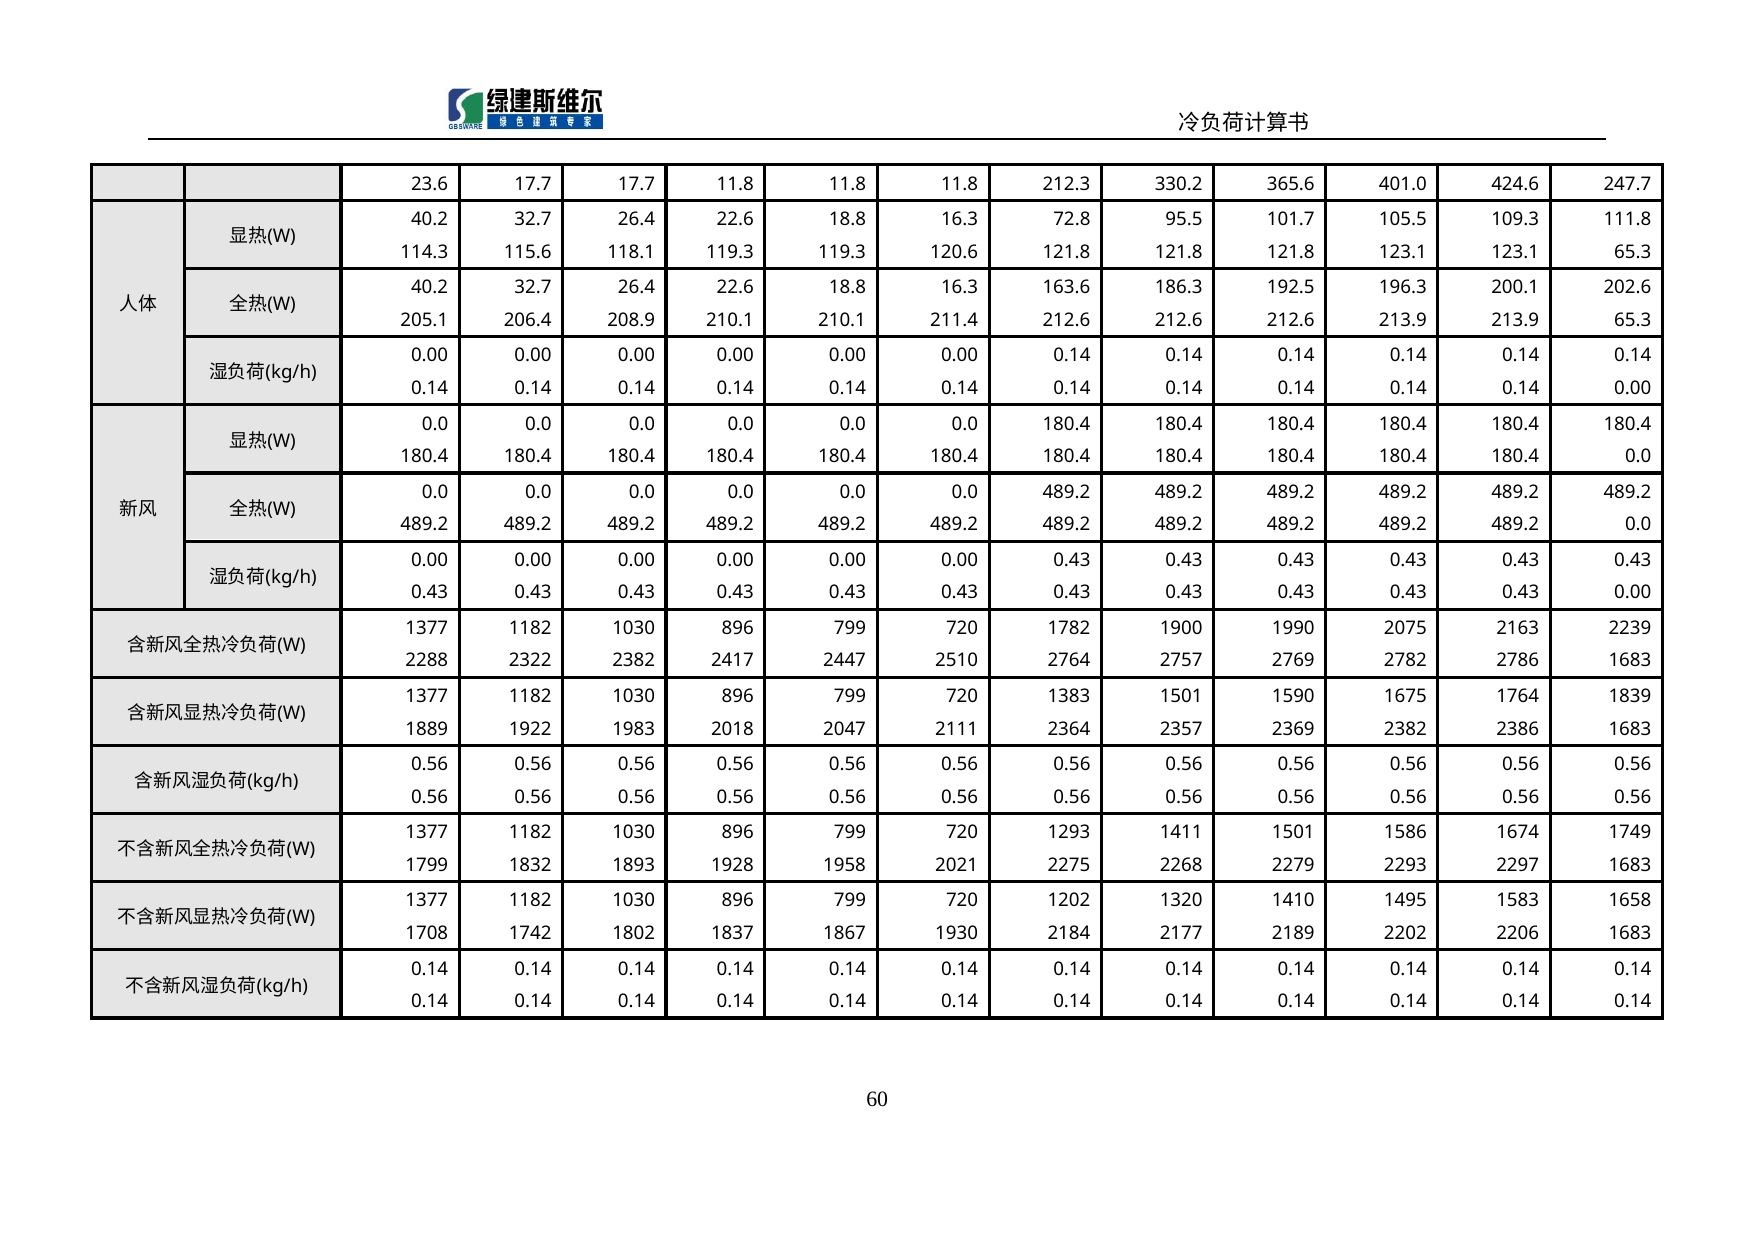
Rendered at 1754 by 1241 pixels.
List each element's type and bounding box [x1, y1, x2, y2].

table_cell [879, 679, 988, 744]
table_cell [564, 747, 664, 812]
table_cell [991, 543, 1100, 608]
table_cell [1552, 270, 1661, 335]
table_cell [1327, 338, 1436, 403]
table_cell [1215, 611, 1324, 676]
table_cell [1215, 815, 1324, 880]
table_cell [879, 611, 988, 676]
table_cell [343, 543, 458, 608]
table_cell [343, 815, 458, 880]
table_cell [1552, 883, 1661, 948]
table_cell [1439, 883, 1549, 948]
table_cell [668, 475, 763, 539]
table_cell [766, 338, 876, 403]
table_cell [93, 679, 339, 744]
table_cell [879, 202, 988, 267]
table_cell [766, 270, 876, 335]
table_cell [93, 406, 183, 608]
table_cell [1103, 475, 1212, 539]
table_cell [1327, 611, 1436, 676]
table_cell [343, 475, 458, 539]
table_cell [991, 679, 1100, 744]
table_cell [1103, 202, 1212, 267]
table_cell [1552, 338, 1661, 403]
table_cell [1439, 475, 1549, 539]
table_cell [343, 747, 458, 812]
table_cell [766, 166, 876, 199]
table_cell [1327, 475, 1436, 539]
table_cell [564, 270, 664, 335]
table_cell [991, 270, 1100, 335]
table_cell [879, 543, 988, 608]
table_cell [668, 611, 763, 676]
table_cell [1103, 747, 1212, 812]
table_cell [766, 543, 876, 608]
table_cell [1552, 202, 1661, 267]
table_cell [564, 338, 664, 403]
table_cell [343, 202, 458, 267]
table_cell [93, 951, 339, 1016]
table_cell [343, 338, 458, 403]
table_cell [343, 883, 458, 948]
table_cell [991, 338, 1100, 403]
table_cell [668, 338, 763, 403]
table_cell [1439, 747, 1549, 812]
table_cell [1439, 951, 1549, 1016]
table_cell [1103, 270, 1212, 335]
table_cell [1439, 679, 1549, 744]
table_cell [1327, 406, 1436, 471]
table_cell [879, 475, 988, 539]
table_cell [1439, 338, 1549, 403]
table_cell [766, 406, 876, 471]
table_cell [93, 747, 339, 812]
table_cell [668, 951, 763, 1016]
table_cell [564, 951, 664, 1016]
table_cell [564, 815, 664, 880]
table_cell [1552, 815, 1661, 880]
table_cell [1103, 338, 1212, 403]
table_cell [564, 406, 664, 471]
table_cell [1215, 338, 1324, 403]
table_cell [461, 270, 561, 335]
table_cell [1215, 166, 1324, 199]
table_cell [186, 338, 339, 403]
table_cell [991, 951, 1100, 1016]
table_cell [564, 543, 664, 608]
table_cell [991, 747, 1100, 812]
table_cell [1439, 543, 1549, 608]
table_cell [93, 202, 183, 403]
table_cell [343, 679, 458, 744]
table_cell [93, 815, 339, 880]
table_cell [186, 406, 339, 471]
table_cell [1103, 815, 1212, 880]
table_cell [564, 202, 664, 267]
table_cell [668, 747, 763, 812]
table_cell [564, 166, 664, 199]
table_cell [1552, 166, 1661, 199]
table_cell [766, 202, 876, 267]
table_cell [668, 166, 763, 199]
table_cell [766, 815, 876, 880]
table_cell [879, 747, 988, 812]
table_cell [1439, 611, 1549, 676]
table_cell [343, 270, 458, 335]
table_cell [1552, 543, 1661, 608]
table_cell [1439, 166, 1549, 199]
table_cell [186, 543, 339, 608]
picture [444, 88, 604, 130]
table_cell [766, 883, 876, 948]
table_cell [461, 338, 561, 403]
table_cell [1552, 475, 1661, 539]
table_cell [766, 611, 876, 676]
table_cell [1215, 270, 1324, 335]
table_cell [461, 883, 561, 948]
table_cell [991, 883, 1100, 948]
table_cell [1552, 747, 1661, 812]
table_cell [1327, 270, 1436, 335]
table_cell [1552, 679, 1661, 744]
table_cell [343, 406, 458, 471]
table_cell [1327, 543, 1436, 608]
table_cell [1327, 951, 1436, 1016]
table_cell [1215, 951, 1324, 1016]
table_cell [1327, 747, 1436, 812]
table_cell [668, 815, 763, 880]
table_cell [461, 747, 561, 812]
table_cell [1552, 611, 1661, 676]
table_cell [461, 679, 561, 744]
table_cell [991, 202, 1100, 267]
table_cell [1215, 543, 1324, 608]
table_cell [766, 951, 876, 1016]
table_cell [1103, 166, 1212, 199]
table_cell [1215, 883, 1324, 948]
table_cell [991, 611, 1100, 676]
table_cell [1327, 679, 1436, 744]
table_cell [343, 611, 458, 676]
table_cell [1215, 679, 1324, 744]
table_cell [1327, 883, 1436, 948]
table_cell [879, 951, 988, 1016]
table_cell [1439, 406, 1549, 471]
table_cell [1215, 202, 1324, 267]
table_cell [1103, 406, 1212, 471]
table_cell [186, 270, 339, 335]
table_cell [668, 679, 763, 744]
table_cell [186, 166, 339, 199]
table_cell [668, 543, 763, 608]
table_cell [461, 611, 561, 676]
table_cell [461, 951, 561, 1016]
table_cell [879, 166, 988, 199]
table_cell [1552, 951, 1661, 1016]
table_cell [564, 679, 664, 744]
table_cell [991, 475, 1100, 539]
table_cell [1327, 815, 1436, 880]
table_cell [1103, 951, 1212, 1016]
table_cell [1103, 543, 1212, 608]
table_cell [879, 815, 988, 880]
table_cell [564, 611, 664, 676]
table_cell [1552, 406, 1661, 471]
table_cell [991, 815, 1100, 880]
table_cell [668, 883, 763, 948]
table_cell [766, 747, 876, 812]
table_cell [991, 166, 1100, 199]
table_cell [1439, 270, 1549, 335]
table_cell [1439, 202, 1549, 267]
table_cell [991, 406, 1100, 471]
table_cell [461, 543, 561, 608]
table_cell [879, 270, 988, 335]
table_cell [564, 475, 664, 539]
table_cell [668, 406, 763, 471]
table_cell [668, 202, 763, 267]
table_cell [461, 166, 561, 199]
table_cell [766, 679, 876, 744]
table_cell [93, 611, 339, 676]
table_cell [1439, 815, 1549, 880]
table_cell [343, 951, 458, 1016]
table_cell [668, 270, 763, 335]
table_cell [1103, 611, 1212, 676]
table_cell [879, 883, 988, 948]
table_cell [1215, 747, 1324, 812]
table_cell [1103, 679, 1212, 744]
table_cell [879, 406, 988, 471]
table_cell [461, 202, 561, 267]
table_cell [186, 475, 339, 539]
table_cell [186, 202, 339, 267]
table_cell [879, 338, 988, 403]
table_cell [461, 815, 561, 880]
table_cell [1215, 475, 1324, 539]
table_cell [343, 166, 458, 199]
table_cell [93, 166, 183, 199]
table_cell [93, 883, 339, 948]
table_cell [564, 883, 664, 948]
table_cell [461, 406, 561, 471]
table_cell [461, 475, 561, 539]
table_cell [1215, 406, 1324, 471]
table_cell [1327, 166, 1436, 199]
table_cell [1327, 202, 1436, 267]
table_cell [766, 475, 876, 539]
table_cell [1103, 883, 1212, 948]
